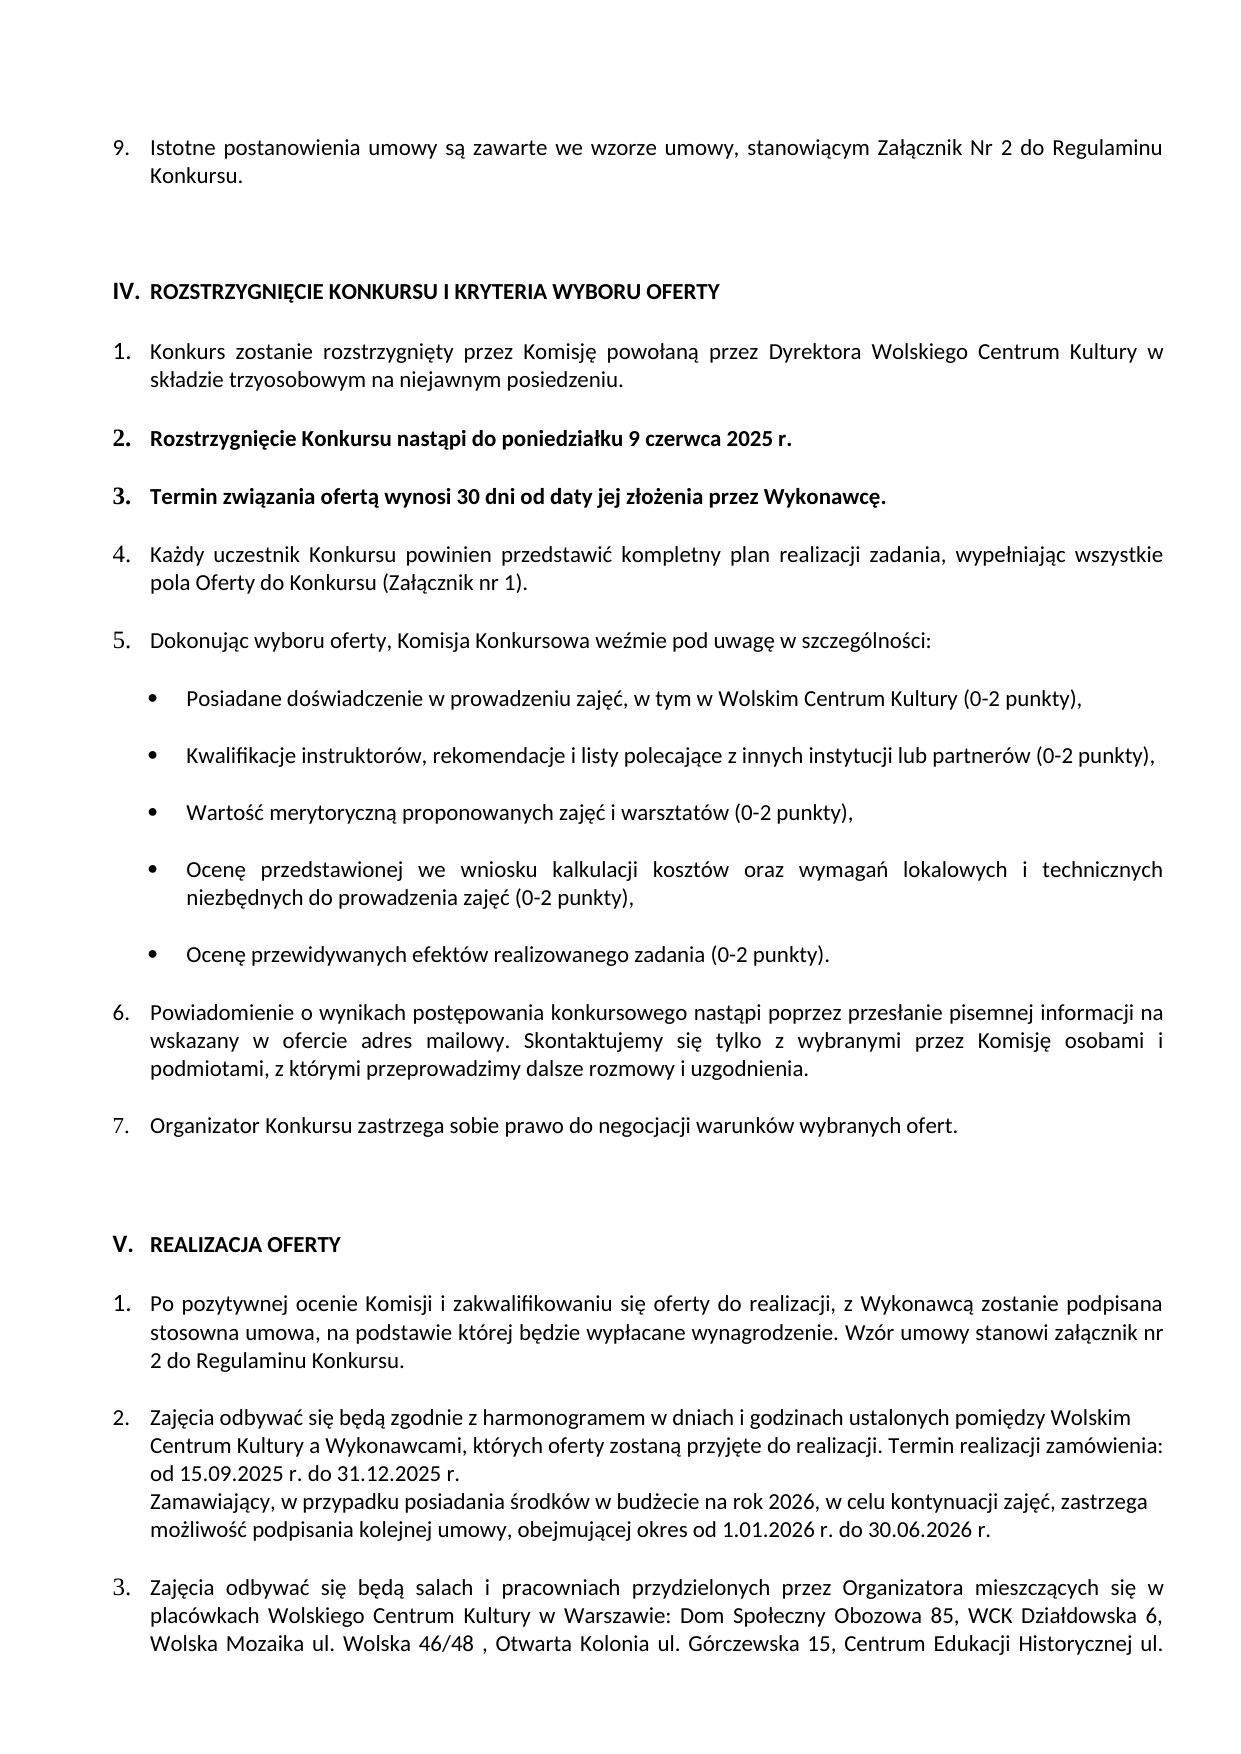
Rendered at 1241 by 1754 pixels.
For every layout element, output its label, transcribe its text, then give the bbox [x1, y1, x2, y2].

list Zajęcia odbywać się będą zgodnie z harmonogramem w dniach i godzinach ustalonych pomiędzy Wolskim Centrum Kultury a Wykonawcami, których oferty zostaną przyjęte do realizacji. Termin realizacji zamówienia: od 15.09.2025 r. do 31.12.2025 r. Zamawiający, w przypadku posiadania środków w budżecie na rok 2026, w celu kontynuacji zajęć, zastrzega możliwość podpisania kolejnej umowy, obejmującej okres od 1.01.2026 r. do 30.06.2026 r. [112, 1403, 1165, 1543]
list Rozstrzygnięcie Konkursu nastąpi do poniedziałku 9 czerwca 2025 r. [112, 423, 1165, 452]
list Ocenę przewidywanych efektów realizowanego zadania (0-2 punkty). [149, 941, 1165, 968]
list Powiadomienie o wynikach postępowania konkursowego nastąpi poprzez przesłanie pisemnej informacji na wskazany w ofercie adres mailowy. Skontaktujemy się tylko z wybranymi przez Komisję osobami i podmiotami, z którymi przeprowadzimy dalsze rozmowy i uzgodnienia. [112, 998, 1165, 1082]
list Ocenę przedstawionej we wniosku kalkulacji kosztów oraz wymagań lokalowych i technicznych niezbędnych do prowadzenia zajęć (0-2 punkty), [149, 855, 1165, 911]
list Istotne postanowienia umowy są zawarte we wzorze umowy, stanowiącym Załącznik Nr 2 do Regulaminu Konkursu. [112, 133, 1165, 189]
list REALIZACJA OFERTY [112, 1228, 1165, 1258]
list Konkurs zostanie rozstrzygnięty przez Komisję powołaną przez Dyrektora Wolskiego Centrum Kultury w składzie trzyosobowym na niejawnym posiedzeniu. [112, 335, 1165, 394]
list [112, 1572, 1165, 1658]
list Posiadane doświadczenie w prowadzeniu zajęć, w tym w Wolskim Centrum Kultury (0-2 punkty), [149, 684, 1165, 712]
list Dokonując wyboru oferty, Komisja Konkursowa weźmie pod uwagę w szczególności: [112, 626, 1165, 654]
list Wartość merytoryczną proponowanych zajęć i warsztatów (0-2 punkty), [149, 798, 1165, 826]
list Organizator Konkursu zastrzega sobie prawo do negocjacji warunków wybranych ofert. [112, 1111, 1165, 1139]
list Termin związania ofertą wynosi 30 dni od daty jej złożenia przez Wykonawcę. [112, 481, 1165, 510]
list ROZSTRZYGNIĘCIE KONKURSU I KRYTERIA WYBORU OFERTY [112, 275, 1165, 306]
list Po pozytywnej ocenie Komisji i zakwalifikowaniu się oferty do realizacji, z Wykonawcą zostanie podpisana stosowna umowa, na podstawie której będzie wypłacane wynagrodzenie. Wzór umowy stanowi załącznik nr 2 do Regulaminu Konkursu. [112, 1287, 1165, 1374]
list Każdy uczestnik Konkursu powinien przedstawić kompletny plan realizacji zadania, wypełniając wszystkie pola Oferty do Konkursu (Załącznik nr 1). [112, 539, 1165, 596]
list Kwalifikacje instruktorów, rekomendacje i listy polecające z innych instytucji lub partnerów (0-2 punkty), [149, 741, 1165, 769]
